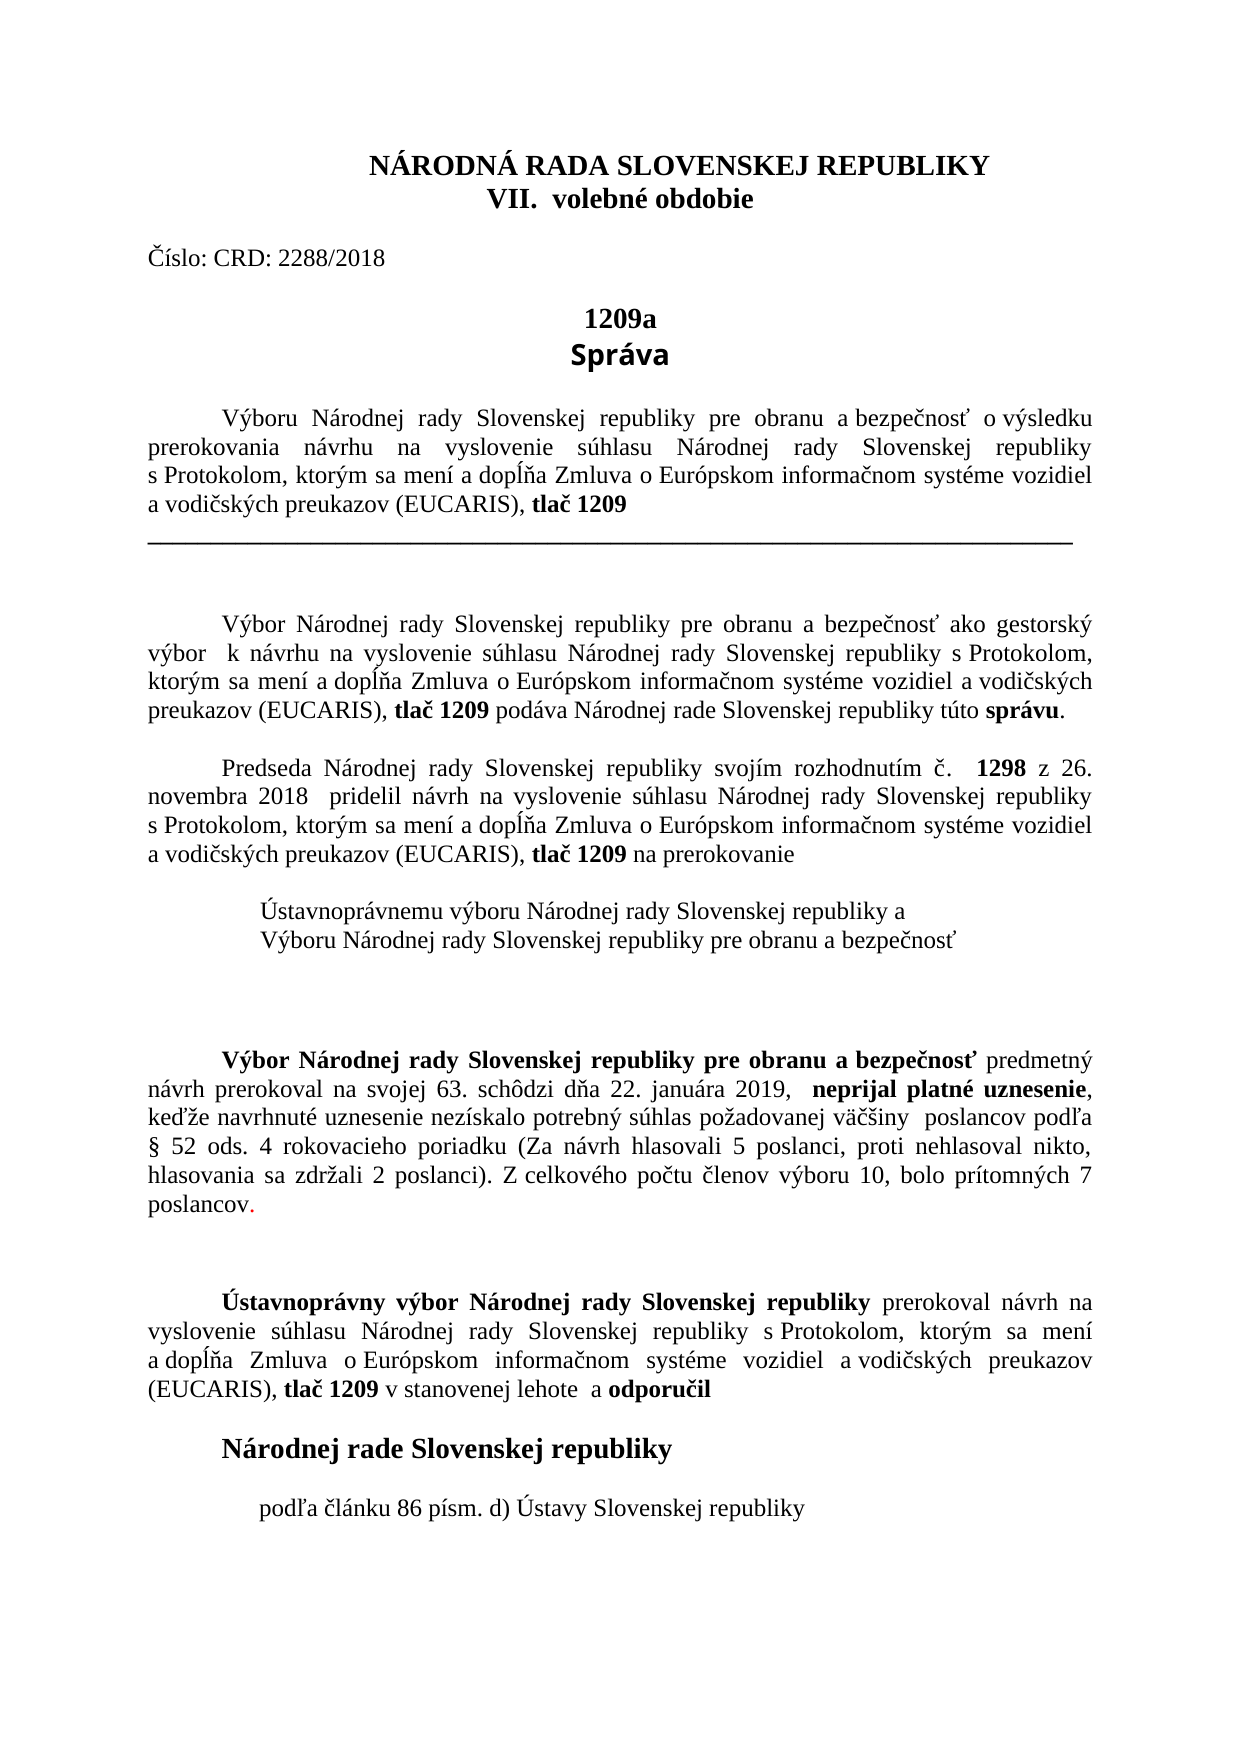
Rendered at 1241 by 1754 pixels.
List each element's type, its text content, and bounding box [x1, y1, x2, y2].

text podľa článku 86 písm. d) Ústavy Slovenskej republiky [148, 1493, 1093, 1522]
text Národnej rade Slovenskej republiky [148, 1431, 1093, 1465]
text 1209a [148, 301, 1093, 334]
text Výbor Národnej rady Slovenskej republiky pre obranu a bezpečnosť predmetný návrh prerokoval na svojej 63. schôdzi dňa 22. januára 2019, neprijal platné uznesenie, keďže navrhnuté uznesenie nezískalo potrebný súhlas požadovanej väčšiny poslancov podľa § 52 ods. 4 rokovacieho poriadku (Za návrh hlasovali 5 poslanci, proti nehlasoval nikto, hlasovania sa zdržali 2 poslanci). Z celkového počtu členov výboru 10, bolo prítomných 7 poslancov. [148, 1045, 1093, 1217]
text Ústavnoprávny výbor Národnej rady Slovenskej republiky prerokoval návrh na vyslovenie súhlasu Národnej rady Slovenskej republiky s Protokolom, ktorým sa mení a dopĺňa Zmluva o Európskom informačnom systéme vozidiel a vodičských preukazov (EUCARIS), tlač 1209 v stanovenej lehote a odporučil [148, 1287, 1093, 1402]
text Výbor Národnej rady Slovenskej republiky pre obranu a bezpečnosť ako gestorský výbor k návrhu na vyslovenie súhlasu Národnej rady Slovenskej republiky s Protokolom, ktorým sa mení a dopĺňa Zmluva o Európskom informačnom systéme vozidiel a vodičských preukazov (EUCARIS), tlač 1209 podáva Národnej rade Slovenskej republiky túto správu. [148, 609, 1093, 724]
text Výboru Národnej rady Slovenskej republiky pre obranu a bezpečnosť [260, 925, 1093, 954]
text __________________________________________________________________________ [148, 518, 1093, 547]
text Ústavnoprávnemu výboru Národnej rady Slovenskej republiky a [148, 896, 1093, 925]
text Výboru Národnej rady Slovenskej republiky pre obranu a bezpečnosť o výsledku prerokovania návrhu na vyslovenie súhlasu Národnej rady Slovenskej republiky s Protokolom, ktorým sa mení a dopĺňa Zmluva o Európskom informačnom systéme vozidiel a vodičských preukazov (EUCARIS), tlač 1209 [148, 403, 1093, 518]
text Správa [148, 334, 1093, 374]
text NÁRODNÁ RADA SLOVENSKEJ REPUBLIKY [148, 148, 1093, 181]
text VII. volebné obdobie [148, 181, 1093, 243]
text Predseda Národnej rady Slovenskej republiky svojím rozhodnutím č. 1298 z 26. novembra 2018 pridelil návrh na vyslovenie súhlasu Národnej rady Slovenskej republiky s Protokolom, ktorým sa mení a dopĺňa Zmluva o Európskom informačnom systéme vozidiel a vodičských preukazov (EUCARIS), tlač 1209 na prerokovanie [148, 753, 1093, 868]
text Číslo: CRD: 2288/2018 [148, 243, 1093, 272]
